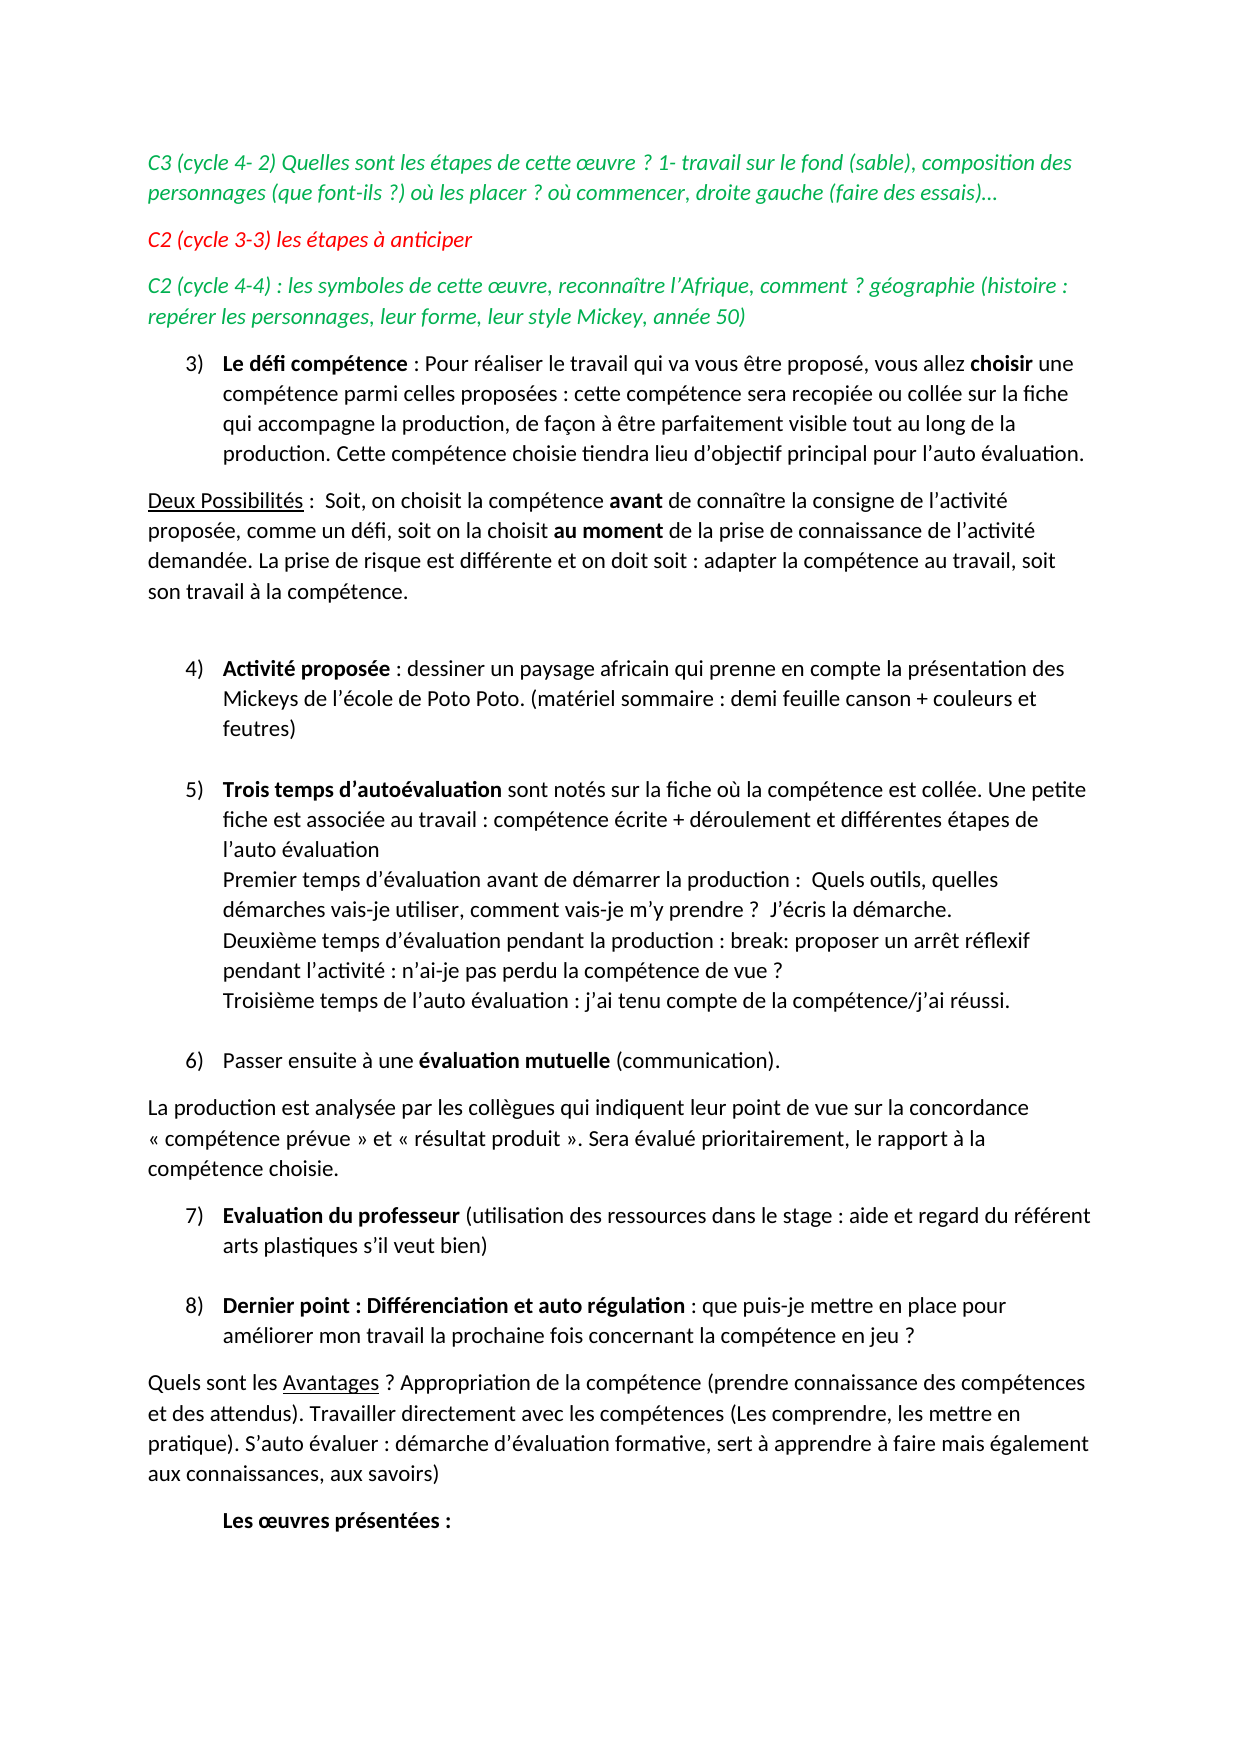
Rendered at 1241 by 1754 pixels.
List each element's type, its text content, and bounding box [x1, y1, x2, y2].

list Troisième temps de l’auto évaluation : j’ai tenu compte de la compétence/j’ai réussi. [223, 986, 1093, 1014]
text Deux Possibilités : Soit, on choisit la compétence avant de connaître la consigne de l’activité proposée, comme un défi, soit on la choisit au moment de la prise de connaissance de l’activité demandée. La prise de risque est différente et on doit soit : adapter la compétence au travail, soit son travail à la compétence. [148, 486, 1093, 605]
text C2 (cycle 4-4) : les symboles de cette œuvre, reconnaître l’Afrique, comment ? géographie (histoire : repérer les personnages, leur forme, leur style Mickey, année 50) [148, 272, 1093, 330]
list Trois temps d’autoévaluation sont notés sur la fiche où la compétence est collée. Une petite fiche est associée au travail : compétence écrite + déroulement et différentes étapes de l’auto évaluation [185, 775, 1093, 863]
text C3 (cycle 4- 2) Quelles sont les étapes de cette œuvre ? 1- travail sur le fond (sable), composition des personnages (que font-ils ?) où les placer ? où commencer, droite gauche (faire des essais)… [148, 148, 1093, 206]
text C2 (cycle 3-3) les étapes à anticiper [148, 225, 1093, 253]
text Quels sont les Avantages ? Appropriation de la compétence (prendre connaissance des compétences et des attendus). Travailler directement avec les compétences (Les comprendre, les mettre en pratique). S’auto évaluer : démarche d’évaluation formative, sert à apprendre à faire mais également aux connaissances, aux savoirs) [148, 1368, 1093, 1487]
list Dernier point : Différenciation et auto régulation : que puis-je mettre en place pour améliorer mon travail la prochaine fois concernant la compétence en jeu ? [185, 1291, 1093, 1349]
list Le défi compétence : Pour réaliser le travail qui va vous être proposé, vous allez choisir une compétence parmi celles proposées : cette compétence sera recopiée ou collée sur la fiche qui accompagne la production, de façon à être parfaitement visible tout au long de la production. Cette compétence choisie tiendra lieu d’objectif principal pour l’auto évaluation. [185, 349, 1093, 467]
list Passer ensuite à une évaluation mutuelle (communication). [185, 1047, 1093, 1074]
text La production est analysée par les collègues qui indiquent leur point de vue sur la concordance « compétence prévue » et « résultat produit ». Sera évalué prioritairement, le rapport à la compétence choisie. [148, 1093, 1093, 1182]
list Activité proposée : dessiner un paysage africain qui prenne en compte la présentation des Mickeys de l’école de Poto Poto. (matériel sommaire : demi feuille canson + couleurs et feutres) [185, 654, 1093, 742]
list Premier temps d’évaluation avant de démarrer la production : Quels outils, quelles démarches vais-je utiliser, comment vais-je m’y prendre ? J’écris la démarche. [223, 865, 1093, 923]
list Deuxième temps d’évaluation pendant la production : break: proposer un arrêt réflexif pendant l’activité : n’ai-je pas perdu la compétence de vue ? [223, 926, 1093, 984]
list Les œuvres présentées : [223, 1506, 1093, 1534]
list Evaluation du professeur (utilisation des ressources dans le stage : aide et regard du référent arts plastiques s’il veut bien) [185, 1201, 1093, 1259]
